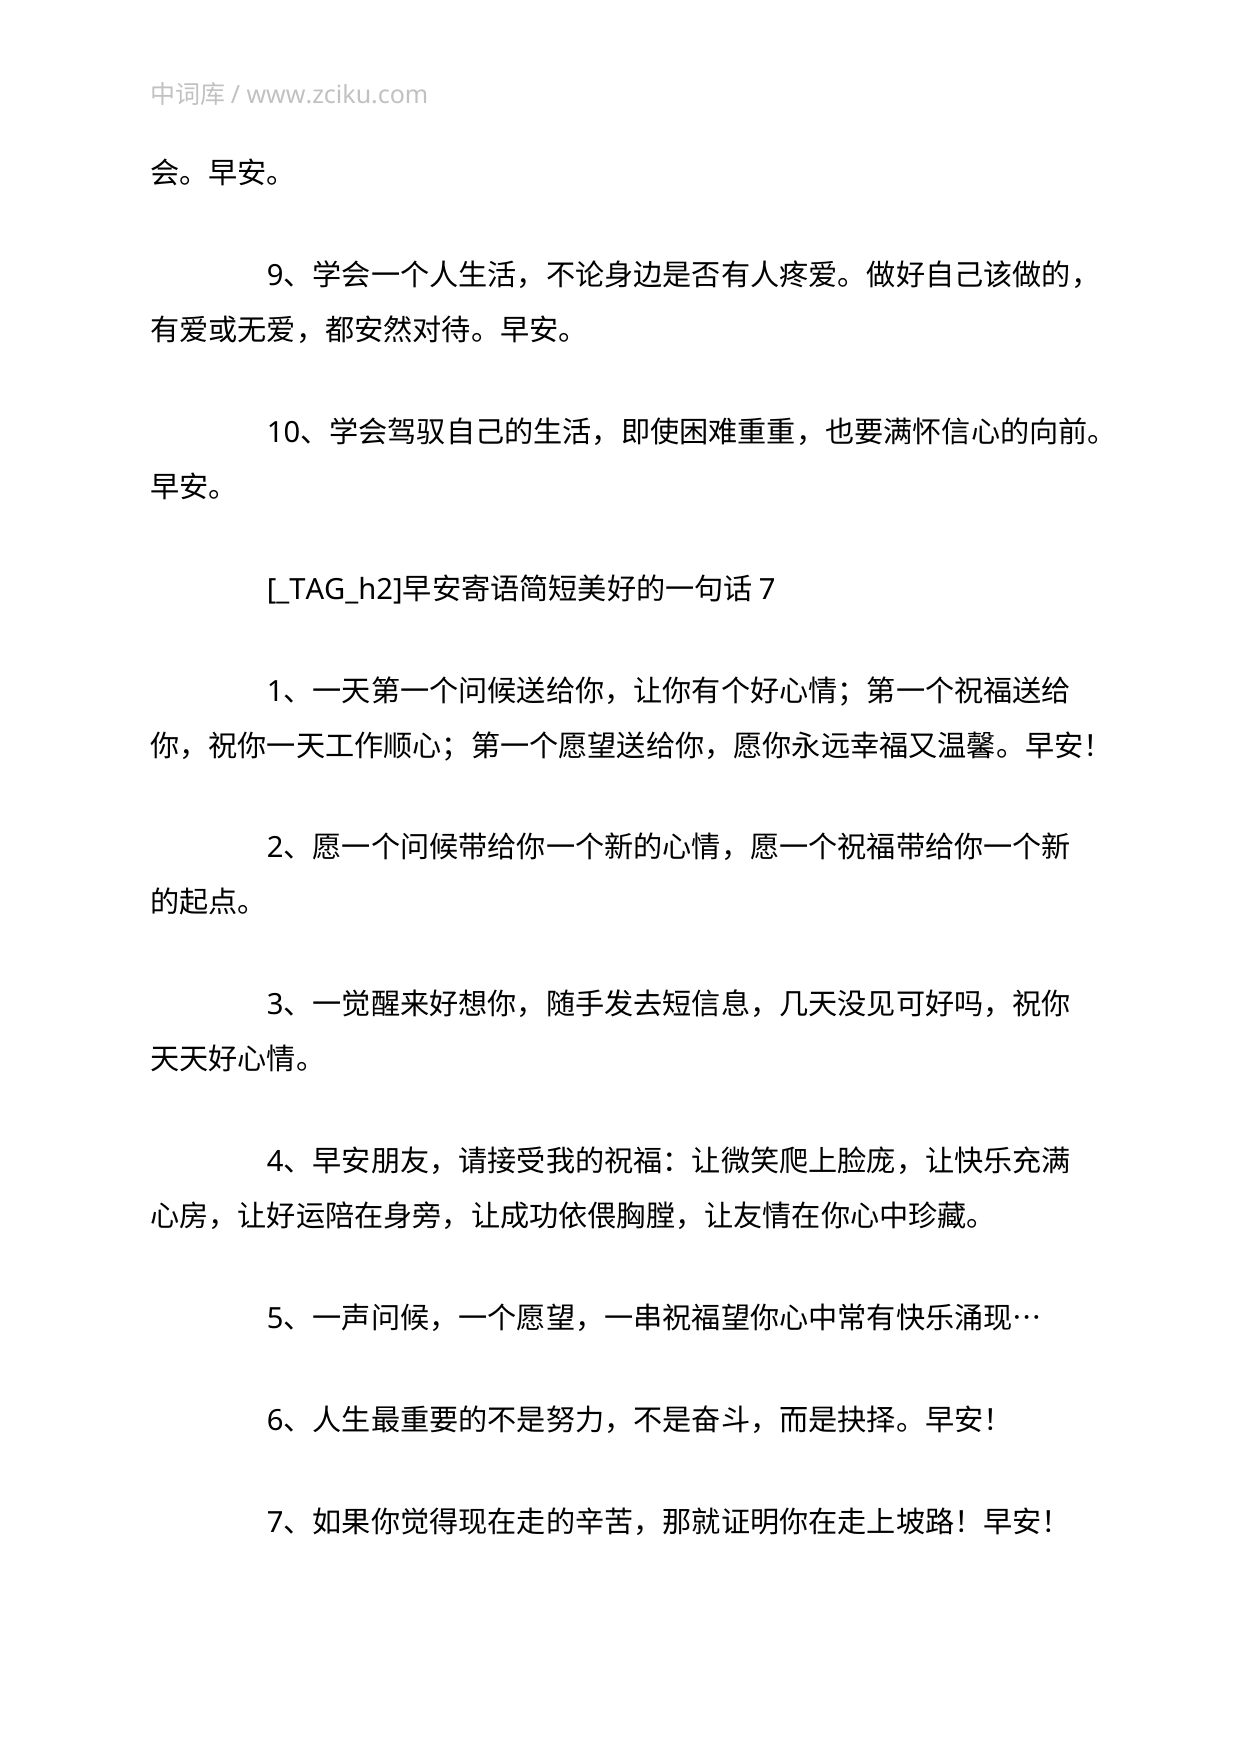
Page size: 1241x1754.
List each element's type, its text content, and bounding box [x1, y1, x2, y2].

text 7、如果你觉得现在走的辛苦，那就证明你在走上坡路！早安！ [150, 1498, 1090, 1541]
text 3、一觉醒来好想你，随手发去短信息，几天没见可好吗，祝你天天好心情。 [150, 981, 1090, 1078]
text 6、人生最重要的不是努力，不是奋斗，而是抉择。早安！ [150, 1396, 1090, 1439]
text 4、早安朋友，请接受我的祝福：让微笑爬上脸庞，让快乐充满心房，让好运陪在身旁，让成功依偎胸膛，让友情在你心中珍藏。 [150, 1138, 1090, 1235]
text 10、学会驾驭自己的生活，即使困难重重，也要满怀信心的向前。早安。 [150, 408, 1090, 506]
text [150, 150, 1090, 192]
text 5、一声问候，一个愿望，一串祝福望你心中常有快乐涌现… [150, 1294, 1090, 1337]
text 2、愿一个问候带给你一个新的心情，愿一个祝福带给你一个新的起点。 [150, 824, 1090, 921]
text 9、学会一个人生活，不论身边是否有人疼爱。做好自己该做的，有爱或无爱，都安然对待。早安。 [150, 252, 1090, 349]
text 1、一天第一个问候送给你，让你有个好心情；第一个祝福送给你，祝你一天工作顺心；第一个愿望送给你，愿你永远幸福又温馨。早安！ [150, 667, 1090, 764]
text [_TAG_h2]早安寄语简短美好的一句话7 [150, 565, 1090, 608]
